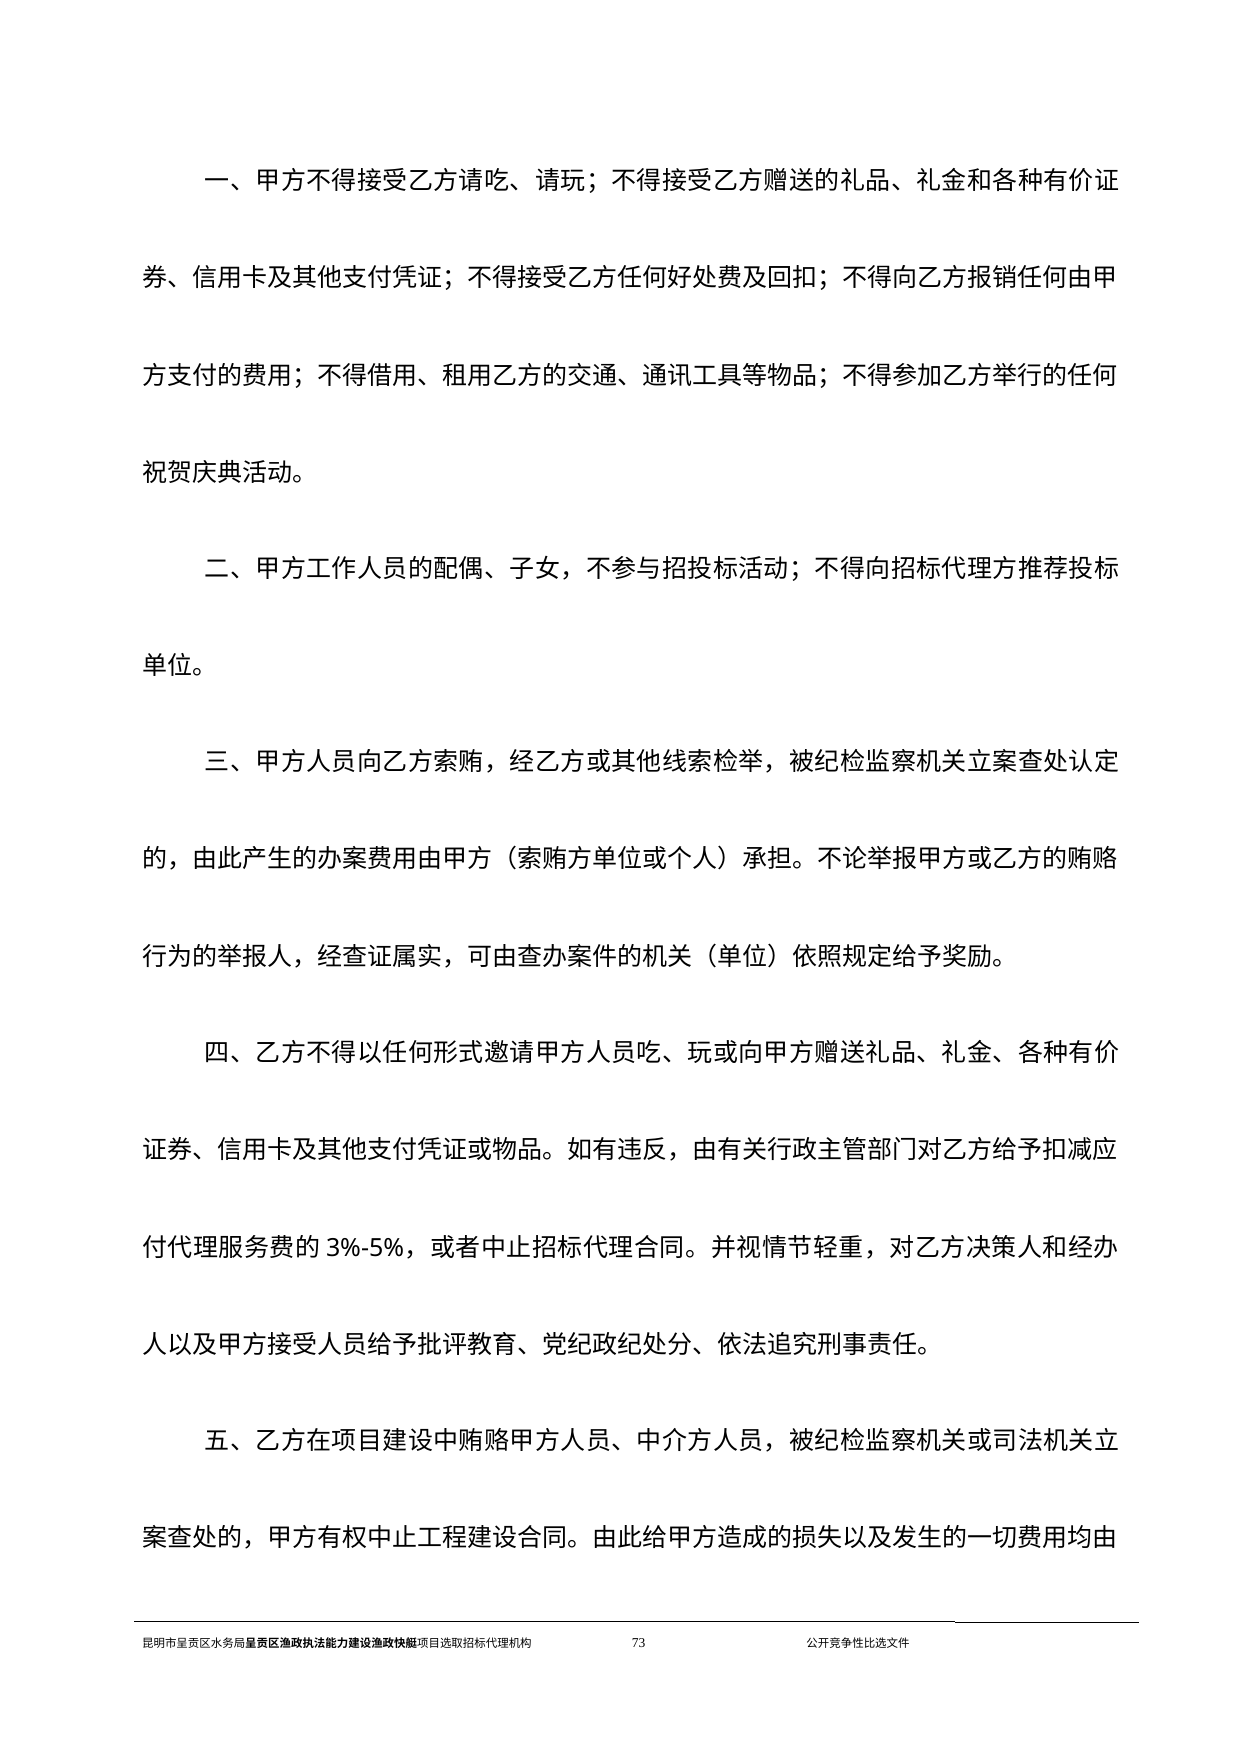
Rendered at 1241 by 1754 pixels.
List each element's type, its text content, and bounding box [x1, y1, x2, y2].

text 三、甲方人员向乙方索贿，经乙方或其他线索检举，被纪检监察机关立案查处认定的，由此产生的办案费用由甲方（索贿方单位或个人）承担。不论举报甲方或乙方的贿赂行为的举报人，经查证属实，可由查办案件的机关（单位）依照规定给予奖励。 [142, 727, 1120, 987]
text 一、甲方不得接受乙方请吃、请玩；不得接受乙方赠送的礼品、礼金和各种有价证券、信用卡及其他支付凭证；不得接受乙方任何好处费及回扣；不得向乙方报销任何由甲方支付的费用；不得借用、租用乙方的交通、通讯工具等物品；不得参加乙方举行的任何祝贺庆典活动。 [142, 146, 1120, 503]
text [142, 1406, 1120, 1568]
text 四、乙方不得以任何形式邀请甲方人员吃、玩或向甲方赠送礼品、礼金、各种有价证券、信用卡及其他支付凭证或物品。如有违反，由有关行政主管部门对乙方给予扣减应付代理服务费的3%-5%，或者中止招标代理合同。并视情节轻重，对乙方决策人和经办人以及甲方接受人员给予批评教育、党纪政纪处分、依法追究刑事责任。 [142, 1018, 1120, 1375]
text 二、甲方工作人员的配偶、子女，不参与招投标活动；不得向招标代理方推荐投标单位。 [142, 534, 1120, 696]
